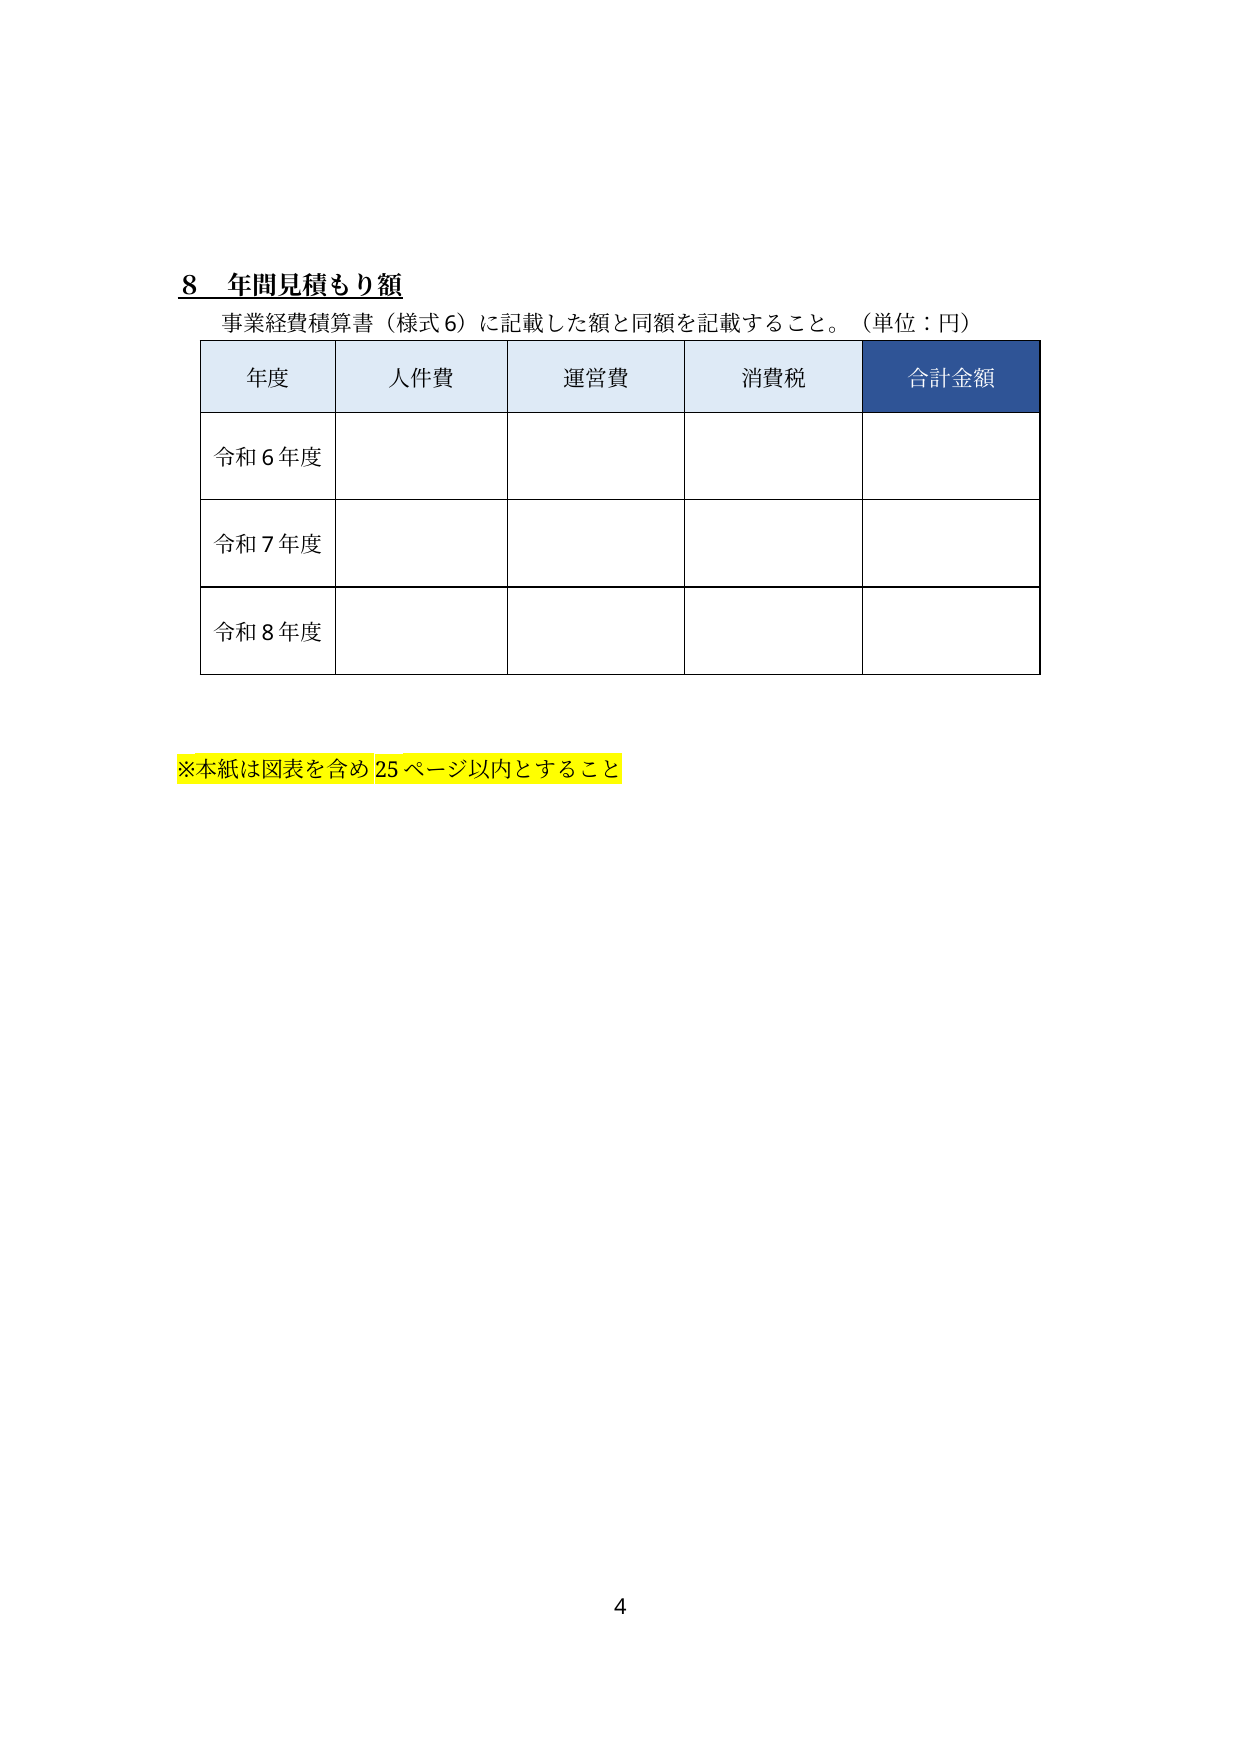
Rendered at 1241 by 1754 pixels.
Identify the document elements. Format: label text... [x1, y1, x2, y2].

table_cell [508, 588, 684, 674]
table_cell 令和6年度 [201, 413, 335, 499]
table_header 年度 [201, 341, 335, 412]
table_cell [685, 588, 862, 674]
table_header 運営費 [508, 341, 684, 412]
table_cell [508, 413, 684, 499]
table_header 合計金額 [863, 341, 1039, 412]
table_cell [685, 413, 862, 499]
table_cell [336, 588, 507, 674]
table_header 人件費 [336, 341, 507, 412]
table_cell [336, 413, 507, 499]
table_cell 令和7年度 [201, 500, 335, 586]
table_header 消費税 [685, 341, 862, 412]
text 事業経費積算書（様式6）に記載した額と同額を記載すること。（単位：円） [199, 303, 1063, 340]
text ８ 年間見積もり額 [177, 265, 1063, 303]
table_cell [336, 500, 507, 586]
table_cell 令和8年度 [201, 588, 335, 674]
text ※本紙は図表を含め25ページ以内とすること [177, 750, 1063, 787]
table_cell [863, 588, 1039, 674]
table_cell [508, 500, 684, 586]
table_cell [863, 500, 1039, 586]
table_cell [685, 500, 862, 586]
table_cell [863, 413, 1039, 499]
